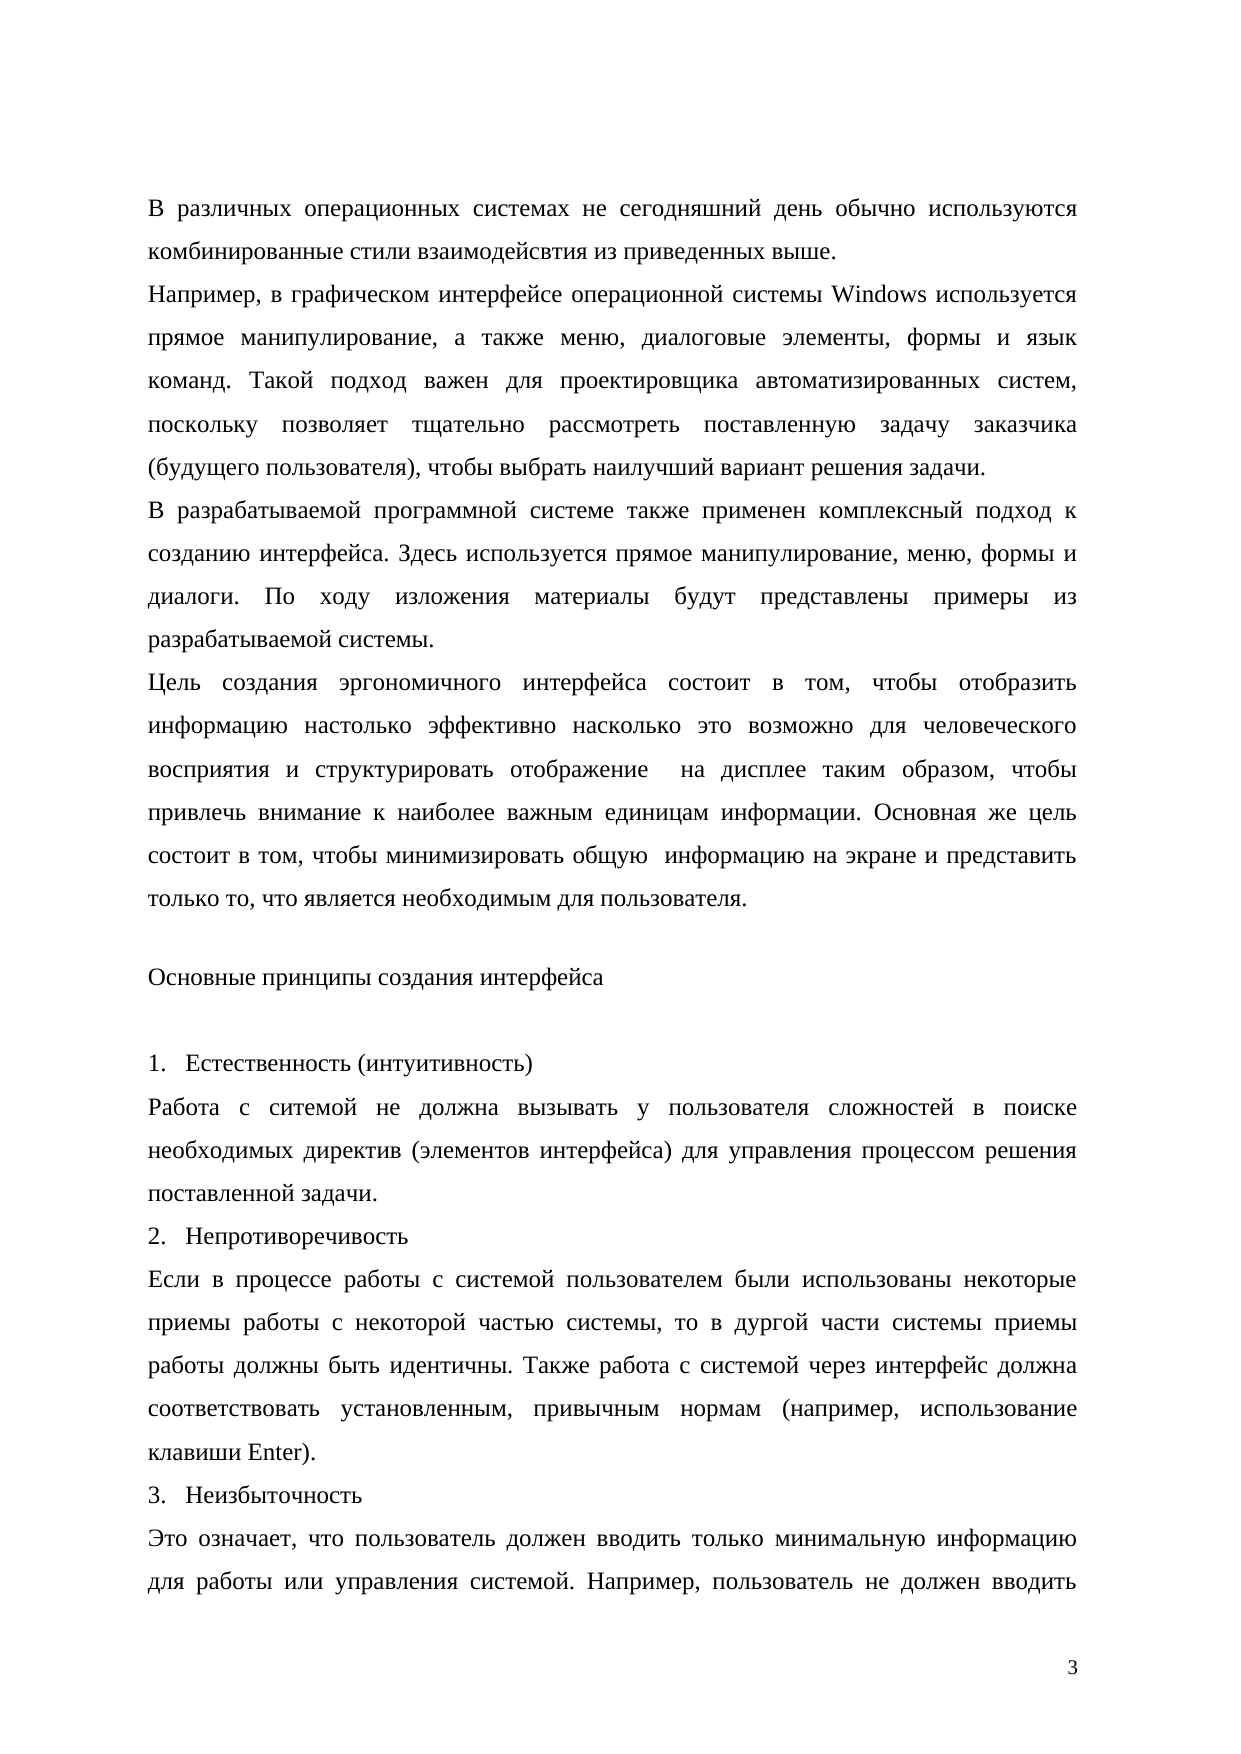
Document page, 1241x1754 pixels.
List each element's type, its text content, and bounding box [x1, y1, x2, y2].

text Например, в графическом интерфейсе операционной системы Windows используется прямое манипулирование, а также меню, диалоговые элементы, формы и язык команд. Такой подход важен для проектировщика автоматизированных систем, поскольку позволяет тщательно рассмотреть поставленную задачу заказчика (будущего пользователя), чтобы выбрать наилучший вариант решения задачи. [148, 279, 1078, 481]
text Работа с ситемой не должна вызывать у пользователя сложностей в поиске необходимых директив (элементов интерфейса) для управления процессом решения поставленной задачи. [148, 1092, 1078, 1207]
list Естественность (интуитивность) [148, 1048, 1078, 1077]
text В различных операционных системах не сегодняшний день обычно используются комбинированные стили взаимодейсвтия из приведенных выше. [148, 193, 1078, 265]
text 2. Непротиворечивость [148, 1221, 1078, 1250]
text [148, 1523, 1078, 1595]
text Цель создания эргономичного интерфейса состоит в том, чтобы отобразить информацию настолько эффективно насколько это возможно для человеческого восприятия и структурировать отображение на дисплее таким образом, чтобы привлечь внимание к наиболее важным единицам информации. Основная же цель состоит в том, чтобы минимизировать общую информацию на экране и представить только то, что является необходимым для пользователя. [148, 667, 1078, 912]
subtitle Основные принципы создания интерфейса [148, 962, 1078, 991]
text Если в процессе работы с системой пользователем были использованы некоторые приемы работы с некоторой частью системы, то в дургой части системы приемы работы должны быть идентичны. Также работа с системой через интерфейс должна соответствовать установленным, привычным нормам (например, использование клавиши Enter). [148, 1264, 1078, 1465]
text В разрабатываемой программной системе также применен комплексный подход к созданию интерфейса. Здесь используется прямое манипулирование, меню, формы и диалоги. По ходу изложения материалы будут представлены примеры из разрабатываемой системы. [148, 495, 1078, 653]
text 3. Неизбыточность [148, 1480, 1078, 1508]
